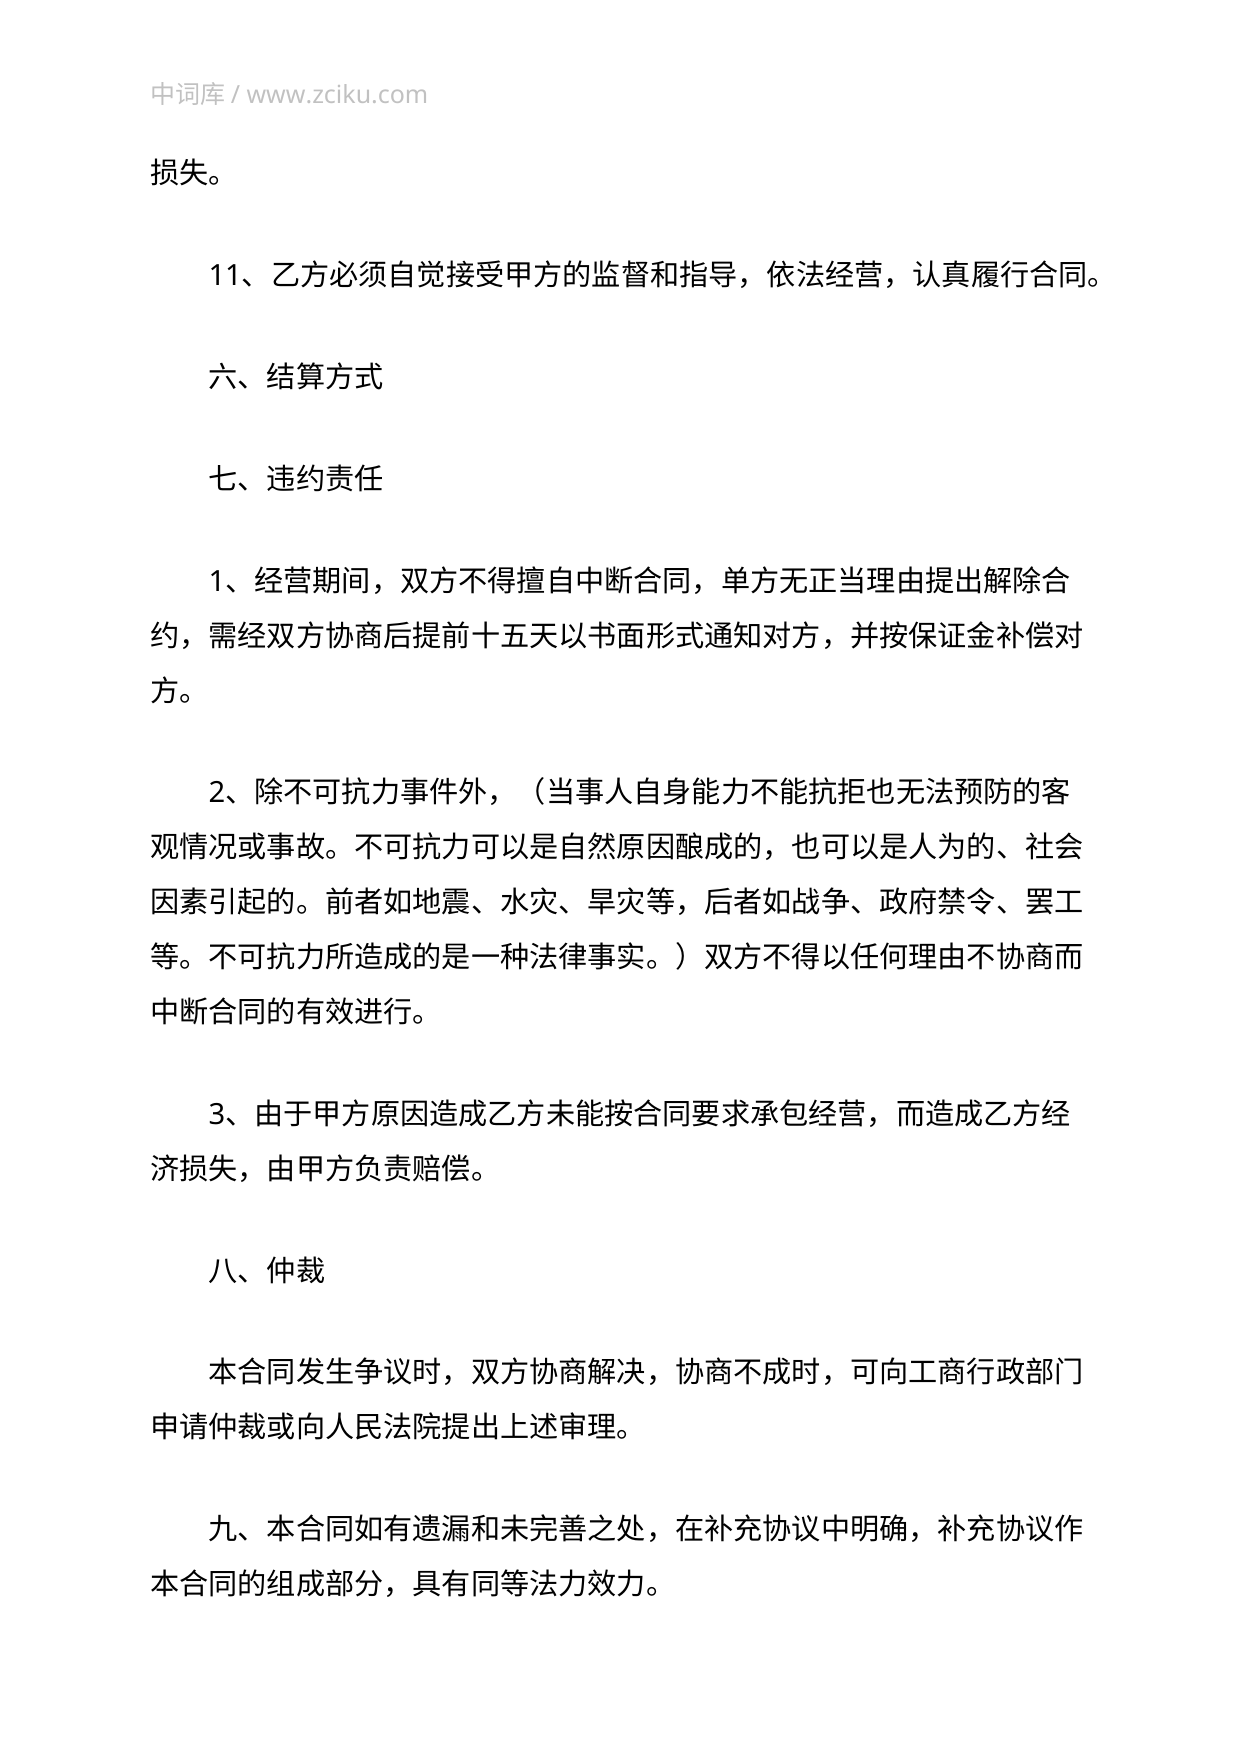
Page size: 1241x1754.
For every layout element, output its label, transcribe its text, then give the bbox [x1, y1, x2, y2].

text 七、违约责任 [150, 456, 1090, 498]
text 九、本合同如有遗漏和未完善之处，在补充协议中明确，补充协议作本合同的组成部分，具有同等法力效力。 [150, 1506, 1090, 1603]
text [150, 150, 1090, 192]
text 八、仲裁 [150, 1247, 1090, 1289]
text 1、经营期间，双方不得擅自中断合同，单方无正当理由提出解除合约，需经双方协商后提前十五天以书面形式通知对方，并按保证金补偿对方。 [150, 557, 1090, 709]
text 11、乙方必须自觉接受甲方的监督和指导，依法经营，认真履行合同。 [150, 252, 1090, 294]
text 本合同发生争议时，双方协商解决，协商不成时，可向工商行政部门申请仲裁或向人民法院提出上述审理。 [150, 1349, 1090, 1446]
text 3、由于甲方原因造成乙方未能按合同要求承包经营，而造成乙方经济损失，由甲方负责赔偿。 [150, 1090, 1090, 1188]
text 六、结算方式 [150, 354, 1090, 396]
text 2、除不可抗力事件外，（当事人自身能力不能抗拒也无法预防的客观情况或事故。不可抗力可以是自然原因酿成的，也可以是人为的、社会因素引起的。前者如地震、水灾、旱灾等，后者如战争、政府禁令、罢工等。不可抗力所造成的是一种法律事实。）双方不得以任何理由不协商而中断合同的有效进行。 [150, 769, 1090, 1031]
